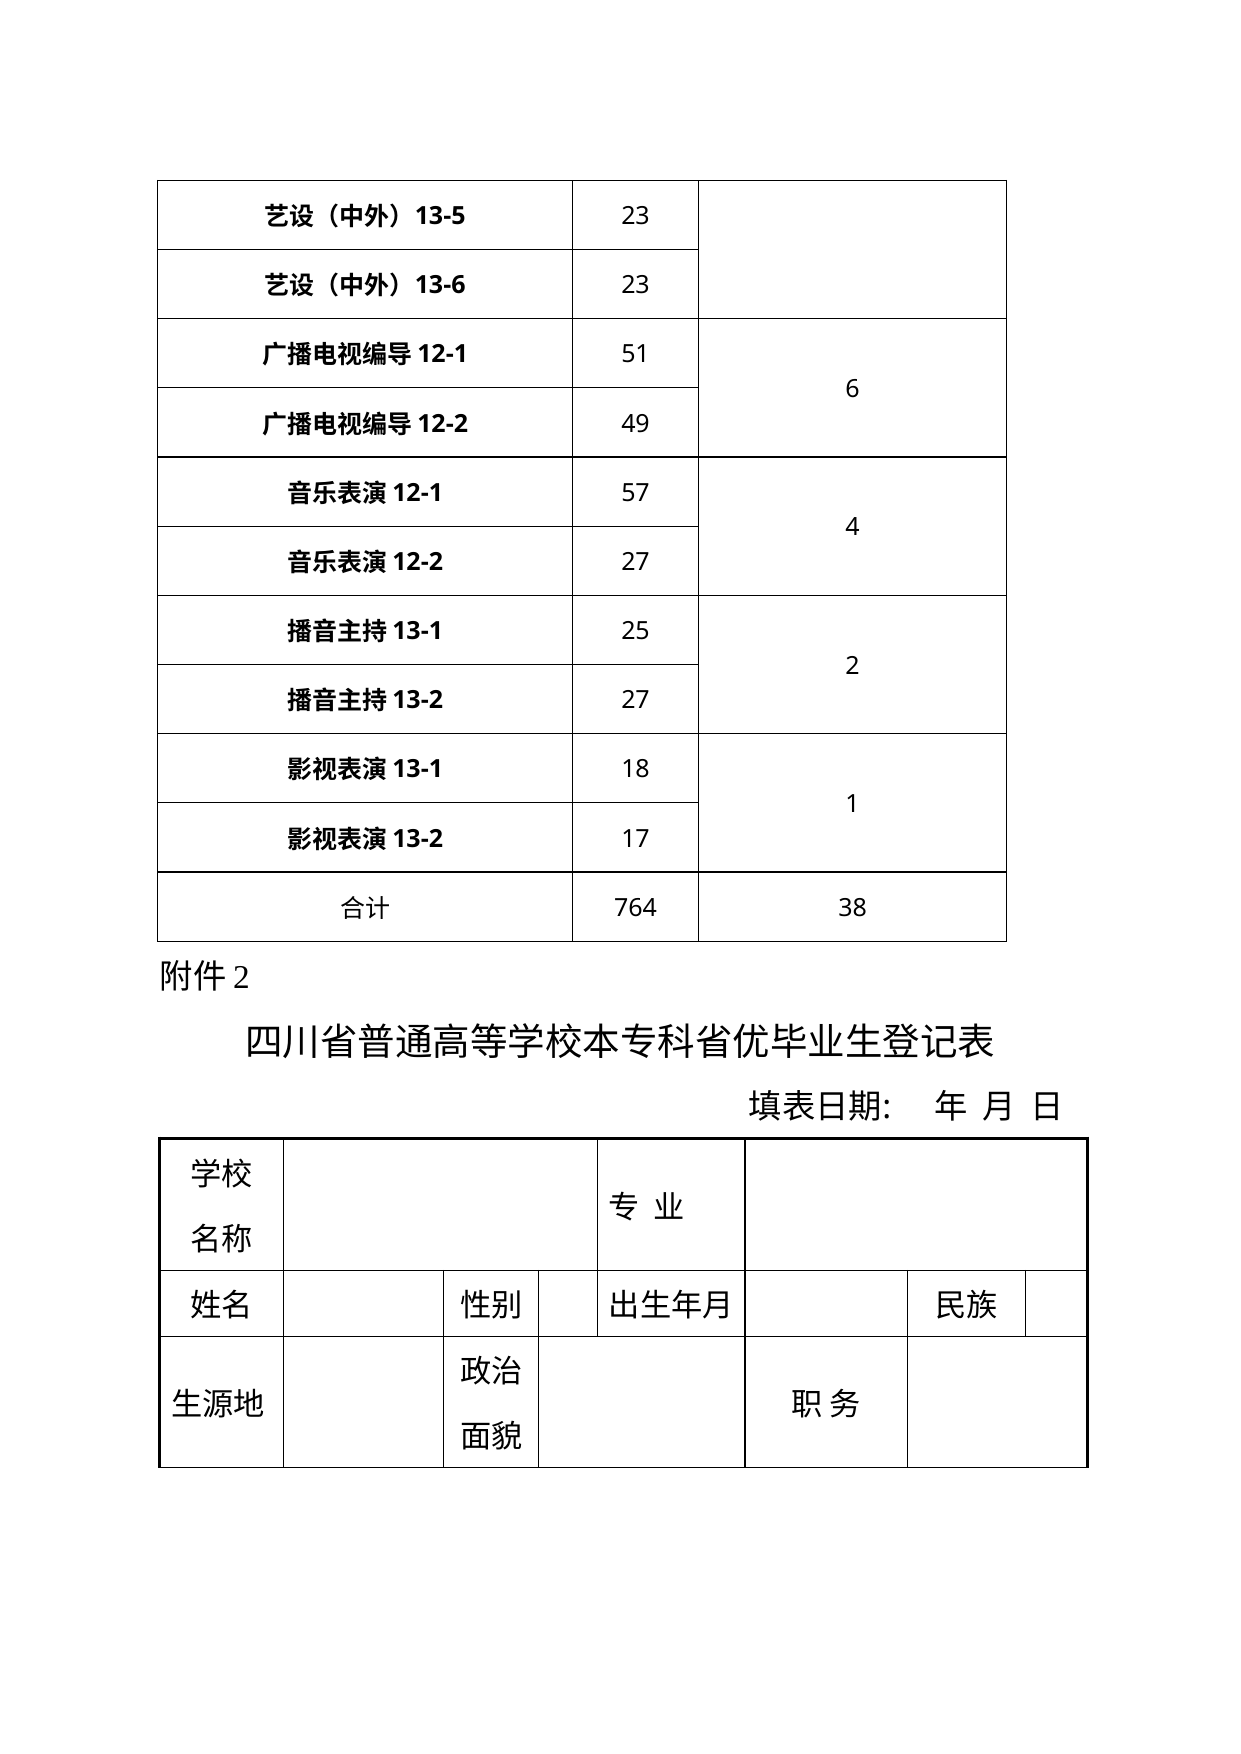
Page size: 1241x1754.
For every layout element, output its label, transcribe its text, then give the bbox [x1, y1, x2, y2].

table_cell 播音主持13-2 [158, 665, 572, 733]
table_cell 广播电视编导12-1 [158, 319, 572, 387]
table_cell 57 [573, 458, 698, 526]
table_cell 广播电视编导12-2 [158, 388, 572, 456]
table_cell 性别 [444, 1271, 538, 1336]
table_cell 38 [699, 873, 1006, 941]
text 附件2 [159, 942, 1081, 1007]
table_cell 合计 [158, 873, 572, 941]
table_cell 出生年月 [598, 1271, 744, 1336]
table_header 学校 名称 [161, 1140, 283, 1270]
table_cell 播音主持13-1 [158, 596, 572, 664]
table_cell 6 [699, 319, 1006, 456]
table_cell 764 [573, 873, 698, 941]
table_header [746, 1140, 1086, 1270]
table_cell 艺设（中外）13-6 [158, 250, 572, 318]
table_cell 影视表演13-2 [158, 803, 572, 871]
table_cell 18 [573, 734, 698, 802]
table_cell [908, 1337, 1086, 1467]
table_cell 1 [699, 734, 1006, 871]
table_header 专 业 [598, 1140, 744, 1270]
text 四川省普通高等学校本专科省优毕业生登记表 [159, 1007, 1081, 1072]
table_cell 27 [573, 527, 698, 595]
table_header [284, 1140, 597, 1270]
table_cell [284, 1271, 443, 1336]
table_cell 艺设（中外）13-5 [158, 181, 572, 249]
table_cell 17 [573, 803, 698, 871]
table_cell 27 [573, 665, 698, 733]
table_cell 23 [573, 181, 698, 249]
table_cell 23 [573, 250, 698, 318]
table_cell 2 [699, 596, 1006, 733]
table_cell [539, 1337, 744, 1467]
table_cell 姓名 [161, 1271, 283, 1336]
table_cell 51 [573, 319, 698, 387]
table_cell [284, 1337, 443, 1467]
table_cell 生源地 [161, 1337, 283, 1467]
table_cell 4 [699, 458, 1006, 595]
table_cell [746, 1271, 907, 1336]
table_cell [539, 1271, 597, 1336]
table_cell 25 [573, 596, 698, 664]
table_cell 49 [573, 388, 698, 456]
text 填表日期: 年 月 日 [159, 1072, 1064, 1137]
table_cell 政治 面貌 [444, 1337, 538, 1467]
table_cell [1026, 1271, 1086, 1336]
table_cell 音乐表演12-2 [158, 527, 572, 595]
table_cell 民族 [908, 1271, 1025, 1336]
table_cell 音乐表演12-1 [158, 458, 572, 526]
table_cell 影视表演13-1 [158, 734, 572, 802]
table_cell 职 务 [746, 1337, 907, 1467]
